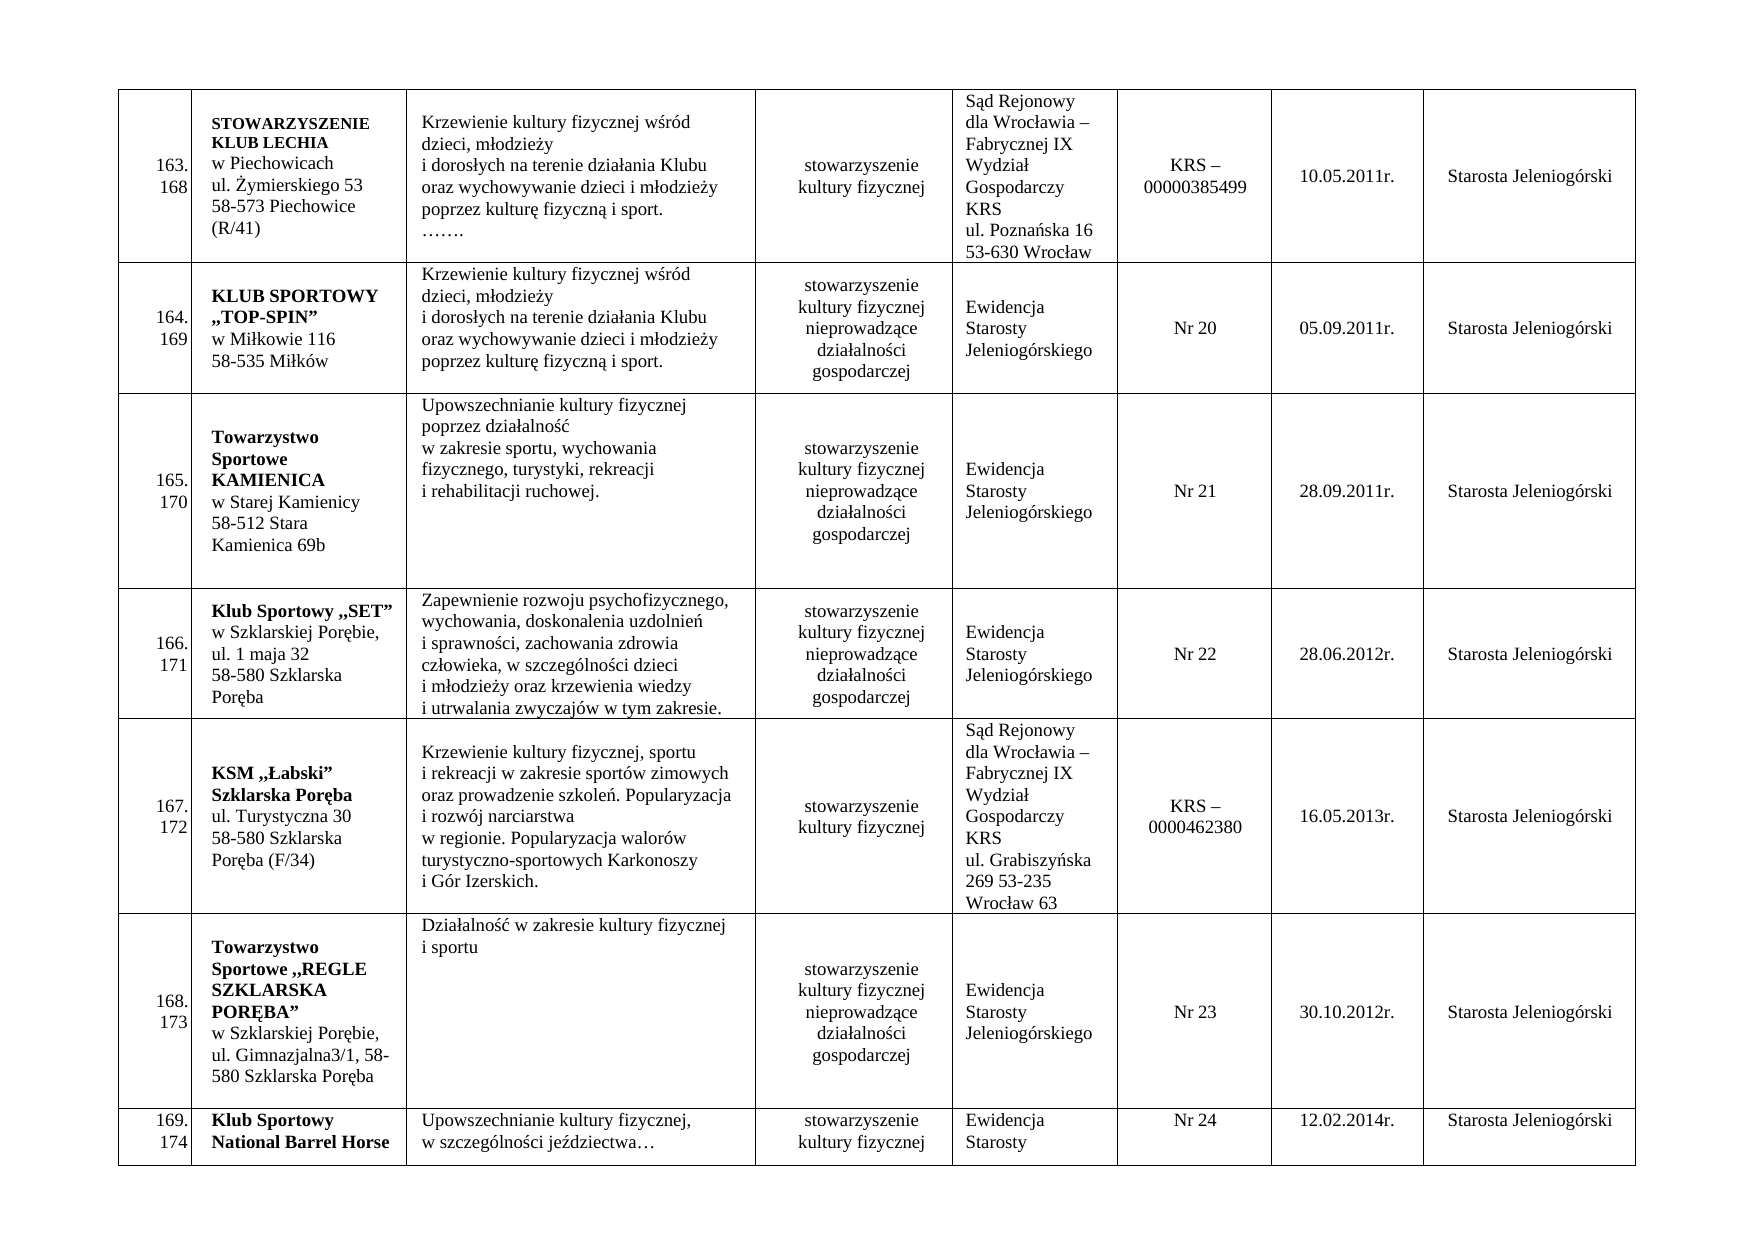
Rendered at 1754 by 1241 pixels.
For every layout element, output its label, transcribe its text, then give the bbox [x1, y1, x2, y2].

table_cell KLUB SPORTOWY ,,TOP-SPIN” w Miłkowie 116 58-535 Miłków [192, 263, 406, 393]
table_cell Starosta Jeleniogórski [1424, 914, 1635, 1108]
table_cell Zapewnienie rozwoju psychofizycznego, wychowania, doskonalenia uzdolnień i sprawności, zachowania zdrowia człowieka, w szczególności dzieci i młodzieży oraz krzewienia wiedzy i utrwalania zwyczajów w tym zakresie. [407, 589, 755, 718]
table_cell Klub Sportowy ,,SET” w Szklarskiej Porębie, ul. 1 maja 32 58-580 Szklarska Poręba [192, 589, 406, 718]
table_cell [1424, 90, 1635, 262]
table_cell Starosta Jeleniogórski [1424, 394, 1635, 588]
table_cell 30.10.2012r. [1272, 914, 1423, 1108]
table_cell Nr 23 [1118, 914, 1271, 1108]
table_cell 05.09.2011r. [1272, 263, 1423, 393]
table_cell KSM ,,Łabski” Szklarska Poręba ul. Turystyczna 30 58-580 Szklarska Poręba (F/34) [192, 719, 406, 913]
table_cell 16.05.2013r. [1272, 719, 1423, 913]
table_cell 28.09.2011r. [1272, 394, 1423, 588]
table_cell stowarzyszenie kultury fizycznej nieprowadzące działalności gospodarczej [756, 914, 952, 1108]
table_cell stowarzyszenie kultury fizycznej nieprowadzące działalności gospodarczej [756, 589, 952, 718]
table_cell 168 [119, 90, 191, 262]
table_cell 171 [119, 589, 191, 718]
table_cell KRS – 00000385499 [1118, 90, 1271, 262]
table_cell Ewidencja Starosty Jeleniogórskiego [953, 394, 1117, 588]
table_cell 28.06.2012r. [1272, 589, 1423, 718]
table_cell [407, 1109, 755, 1165]
table_cell 12.02.2014r. [1272, 1109, 1423, 1165]
table_cell KRS – 0000462380 [1118, 719, 1271, 913]
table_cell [756, 90, 952, 262]
table_cell 173 [119, 914, 191, 1108]
table_cell Towarzystwo Sportowe KAMIENICA w Starej Kamienicy 58-512 Stara Kamienica 69b [192, 394, 406, 588]
table_cell 169 [119, 263, 191, 393]
table_cell Krzewienie kultury fizycznej wśród dzieci, młodzieży i dorosłych na terenie działania Klubu oraz wychowywanie dzieci i młodzieży poprzez kulturę fizyczną i sport. [407, 263, 755, 393]
table_cell Sąd Rejonowy dla Wrocławia – Fabrycznej IX Wydział Gospodarczy KRS ul. Grabiszyńska 269 53-235 Wrocław 63 [953, 719, 1117, 913]
table_cell Nr 24 [1118, 1109, 1271, 1165]
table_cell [756, 1109, 952, 1165]
table_cell 170 [119, 394, 191, 588]
table_cell Towarzystwo Sportowe ,,REGLE SZKLARSKA PORĘBA” w Szklarskiej Porębie, ul. Gimnazjalna3/1, 58-580 Szklarska Poręba [192, 914, 406, 1108]
table_cell Ewidencja Starosty Jeleniogórskiego [953, 589, 1117, 718]
table_cell 174 [119, 1109, 191, 1165]
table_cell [192, 1109, 406, 1165]
table_cell 172 [119, 719, 191, 913]
table_cell Nr 20 [1118, 263, 1271, 393]
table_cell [1424, 1109, 1635, 1165]
table_cell Nr 22 [1118, 589, 1271, 718]
table_cell Krzewienie kultury fizycznej, sportu i rekreacji w zakresie sportów zimowych oraz prowadzenie szkoleń. Popularyzacja i rozwój narciarstwa w regionie. Popularyzacja walorów turystyczno-sportowych Karkonoszy i Gór Izerskich. [407, 719, 755, 913]
table_cell Krzewienie kultury fizycznej wśród dzieci, młodzieży i dorosłych na terenie działania Klubu oraz wychowywanie dzieci i młodzieży poprzez kulturę fizyczną i sport. ……. [407, 90, 755, 262]
table_cell Upowszechnianie kultury fizycznej poprzez działalność w zakresie sportu, wychowania fizycznego, turystyki, rekreacji i rehabilitacji ruchowej. [407, 394, 755, 588]
table_cell stowarzyszenie kultury fizycznej nieprowadzące działalności gospodarczej [756, 263, 952, 393]
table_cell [953, 1109, 1117, 1165]
table_cell STOWARZYSZENIE KLUB LECHIA w Piechowicach ul. Żymierskiego 53 58-573 Piechowice (R/41) [192, 90, 406, 262]
table_cell Ewidencja Starosty Jeleniogórskiego [953, 263, 1117, 393]
table_cell stowarzyszenie kultury fizycznej [756, 719, 952, 913]
table_cell Ewidencja Starosty Jeleniogórskiego [953, 914, 1117, 1108]
table_cell Starosta Jeleniogórski [1424, 263, 1635, 393]
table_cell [953, 90, 1117, 262]
table_cell Nr 21 [1118, 394, 1271, 588]
table_cell 10.05.2011r. [1272, 90, 1423, 262]
table_cell stowarzyszenie kultury fizycznej nieprowadzące działalności gospodarczej [756, 394, 952, 588]
table_cell Starosta Jeleniogórski [1424, 719, 1635, 913]
table_cell Starosta Jeleniogórski [1424, 589, 1635, 718]
table_cell Działalność w zakresie kultury fizycznej i sportu [407, 914, 755, 1108]
